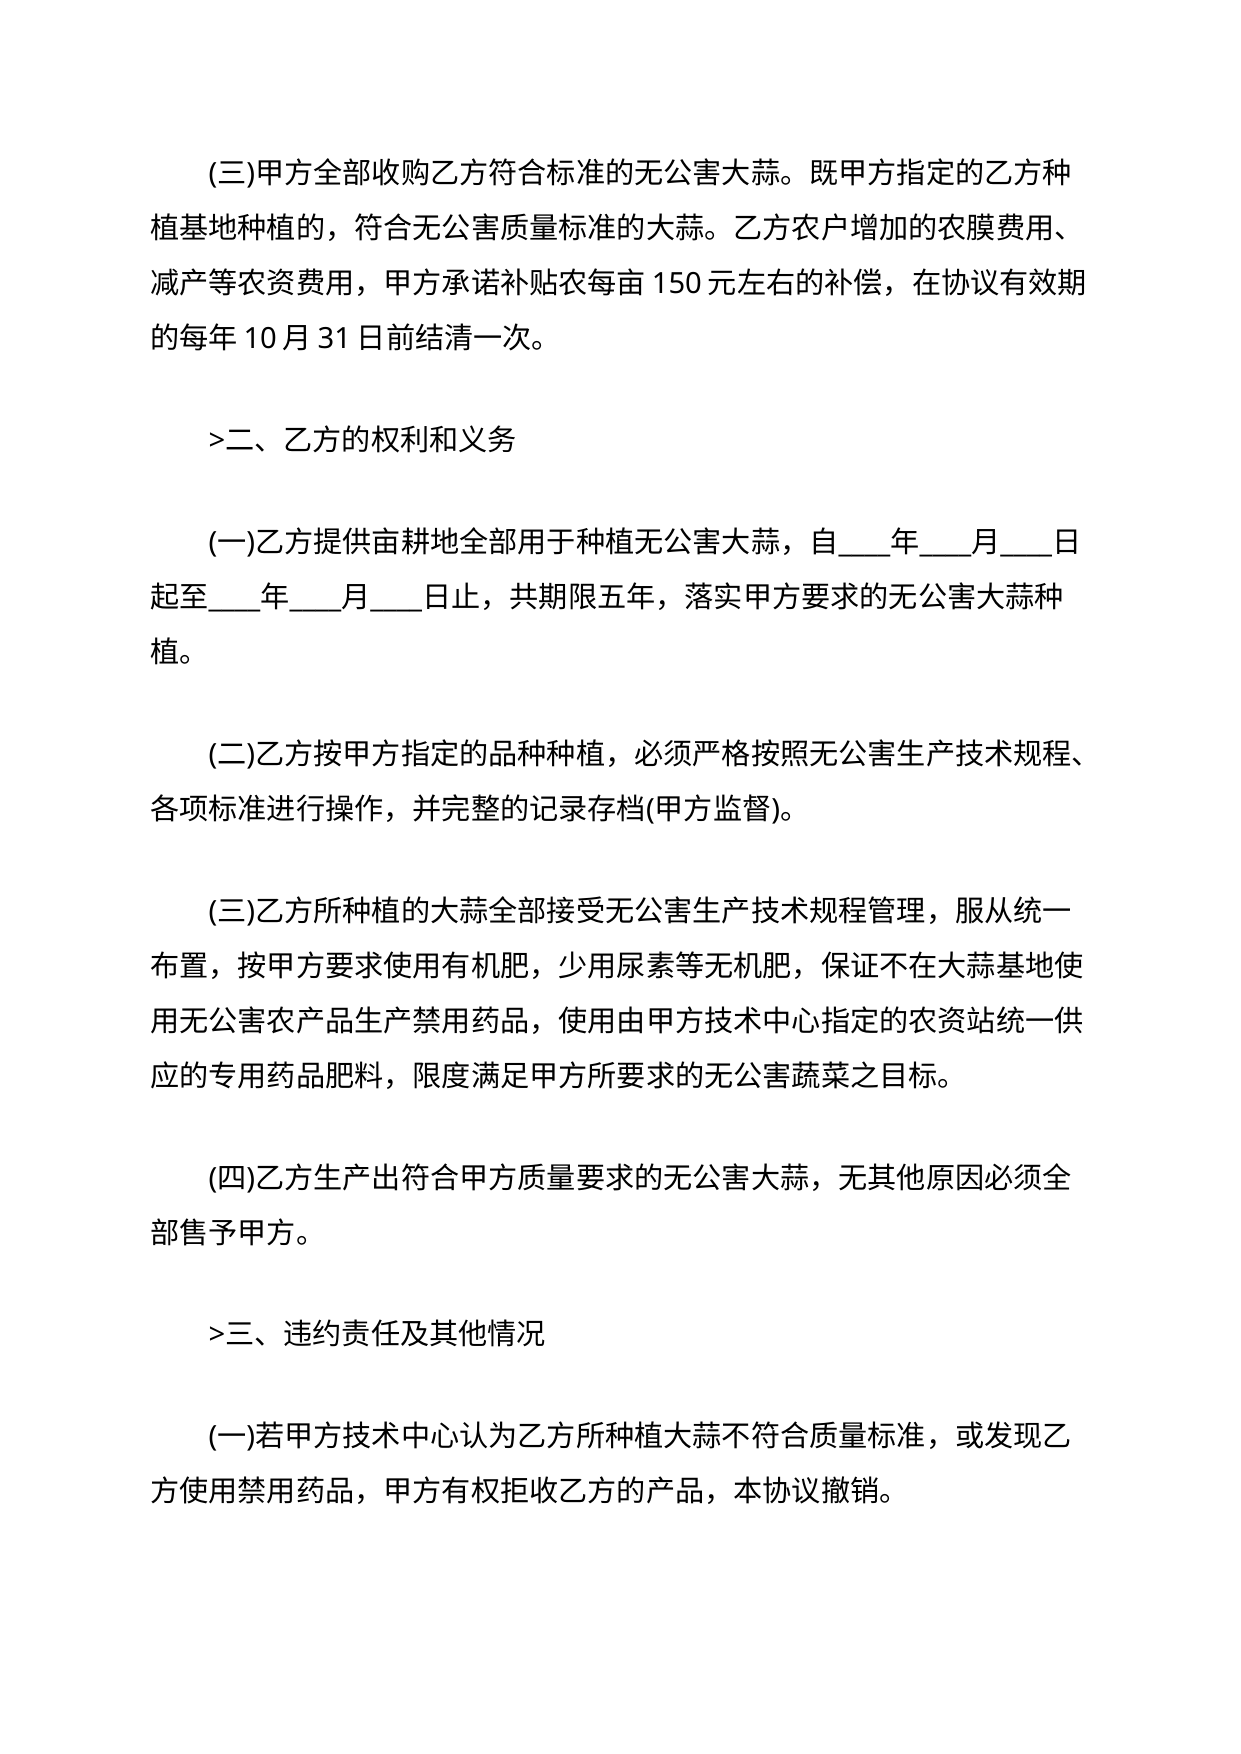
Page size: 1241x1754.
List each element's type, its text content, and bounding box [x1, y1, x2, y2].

text >二、乙方的权利和义务 [150, 417, 1090, 459]
text >三、违约责任及其他情况 [150, 1311, 1090, 1353]
text (一)若甲方技术中心认为乙方所种植大蒜不符合质量标准，或发现乙方使用禁用药品，甲方有权拒收乙方的产品，本协议撤销。 [150, 1413, 1090, 1510]
text (三)乙方所种植的大蒜全部接受无公害生产技术规程管理，服从统一布置，按甲方要求使用有机肥，少用尿素等无机肥，保证不在大蒜基地使用无公害农产品生产禁用药品，使用由甲方技术中心指定的农资站统一供应的专用药品肥料，限度满足甲方所要求的无公害蔬菜之目标。 [150, 888, 1090, 1095]
text (四)乙方生产出符合甲方质量要求的无公害大蒜，无其他原因必须全部售予甲方。 [150, 1154, 1090, 1251]
text (三)甲方全部收购乙方符合标准的无公害大蒜。既甲方指定的乙方种植基地种植的，符合无公害质量标准的大蒜。乙方农户增加的农膜费用、减产等农资费用，甲方承诺补贴农每亩150元左右的补偿，在协议有效期的每年10月31日前结清一次。 [150, 150, 1090, 357]
text (二)乙方按甲方指定的品种种植，必须严格按照无公害生产技术规程、各项标准进行操作，并完整的记录存档(甲方监督)。 [150, 731, 1090, 828]
text (一)乙方提供亩耕地全部用于种植无公害大蒜，自____年____月____日起至____年____月____日止，共期限五年，落实甲方要求的无公害大蒜种植。 [150, 519, 1090, 671]
